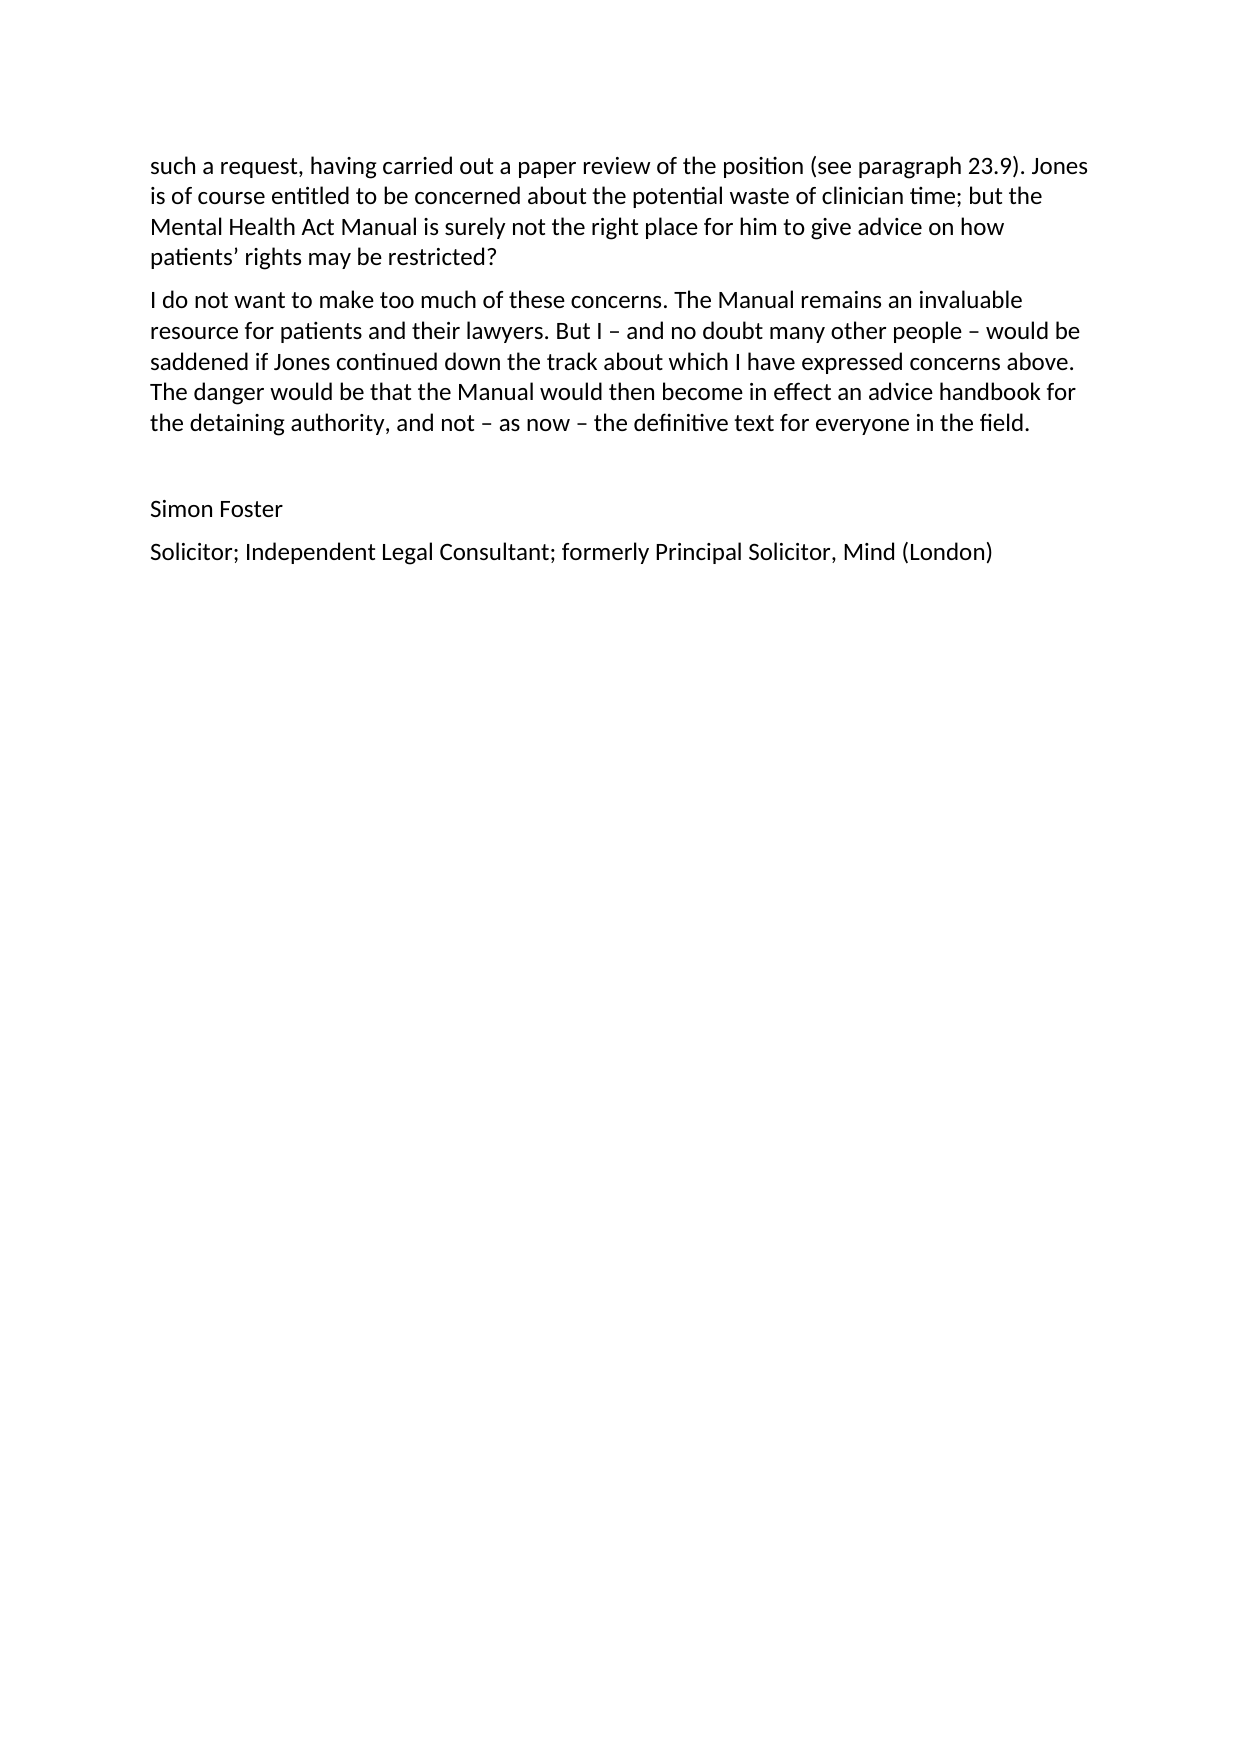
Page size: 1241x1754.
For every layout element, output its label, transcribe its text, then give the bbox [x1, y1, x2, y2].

text Simon Foster [150, 493, 1090, 523]
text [150, 150, 1090, 272]
text Solicitor; Independent Legal Consultant; formerly Principal Solicitor, Mind (London) [150, 536, 1090, 566]
text I do not want to make too much of these concerns. The Manual remains an invaluable resource for patients and their lawyers. But I – and no doubt many other people – would be saddened if Jones continued down the track about which I have expressed concerns above. The danger would be that the Manual would then become in effect an advice handbook for the detaining authority, and not – as now – the definitive text for everyone in the field. [150, 284, 1090, 437]
